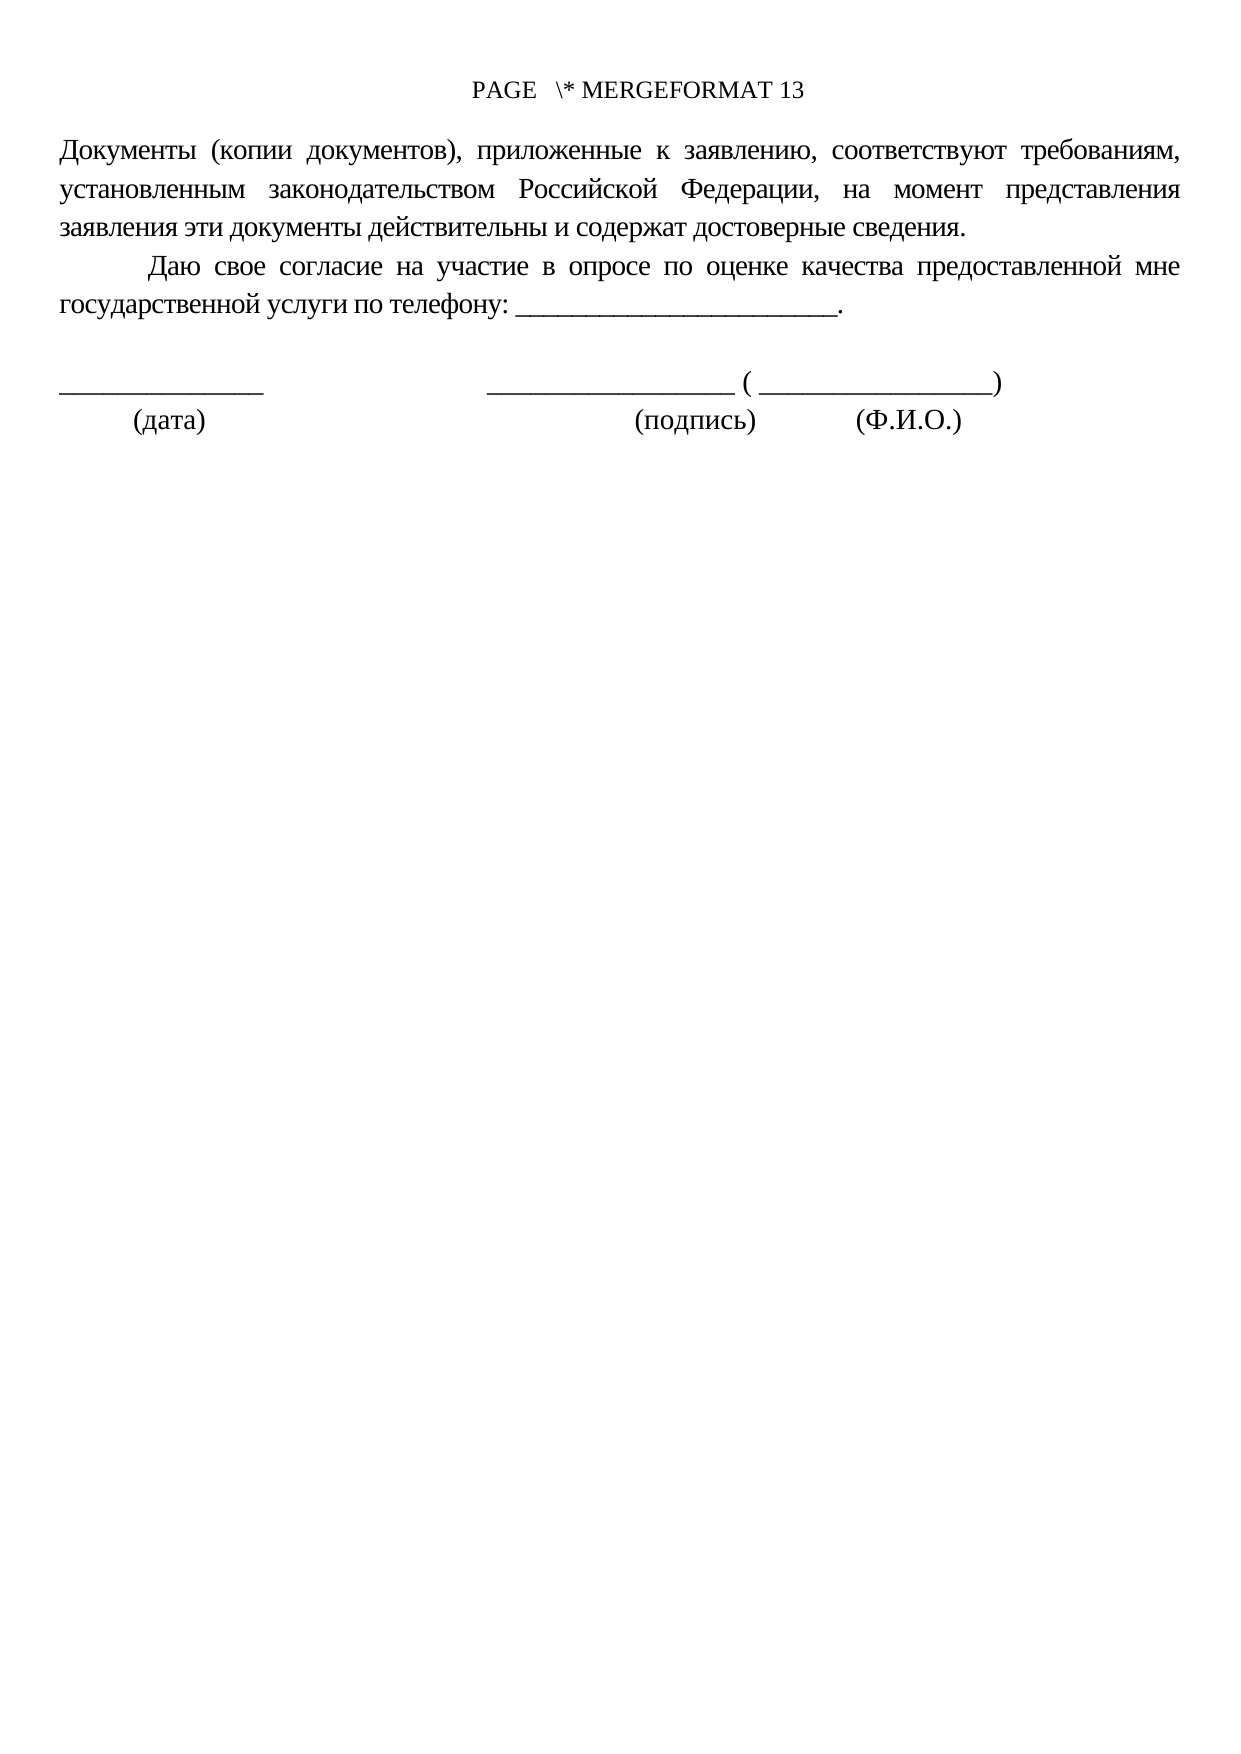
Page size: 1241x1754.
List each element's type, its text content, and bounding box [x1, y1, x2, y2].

text (дата) (подпись) (Ф.И.О.) [59, 402, 1181, 436]
text Даю свое согласие на участие в опросе по оценке качества предоставленной мне государственной услуги по телефону: _______________________. [59, 248, 1181, 320]
text ______________ _________________ ( ________________) [59, 364, 1181, 397]
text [59, 132, 1181, 243]
